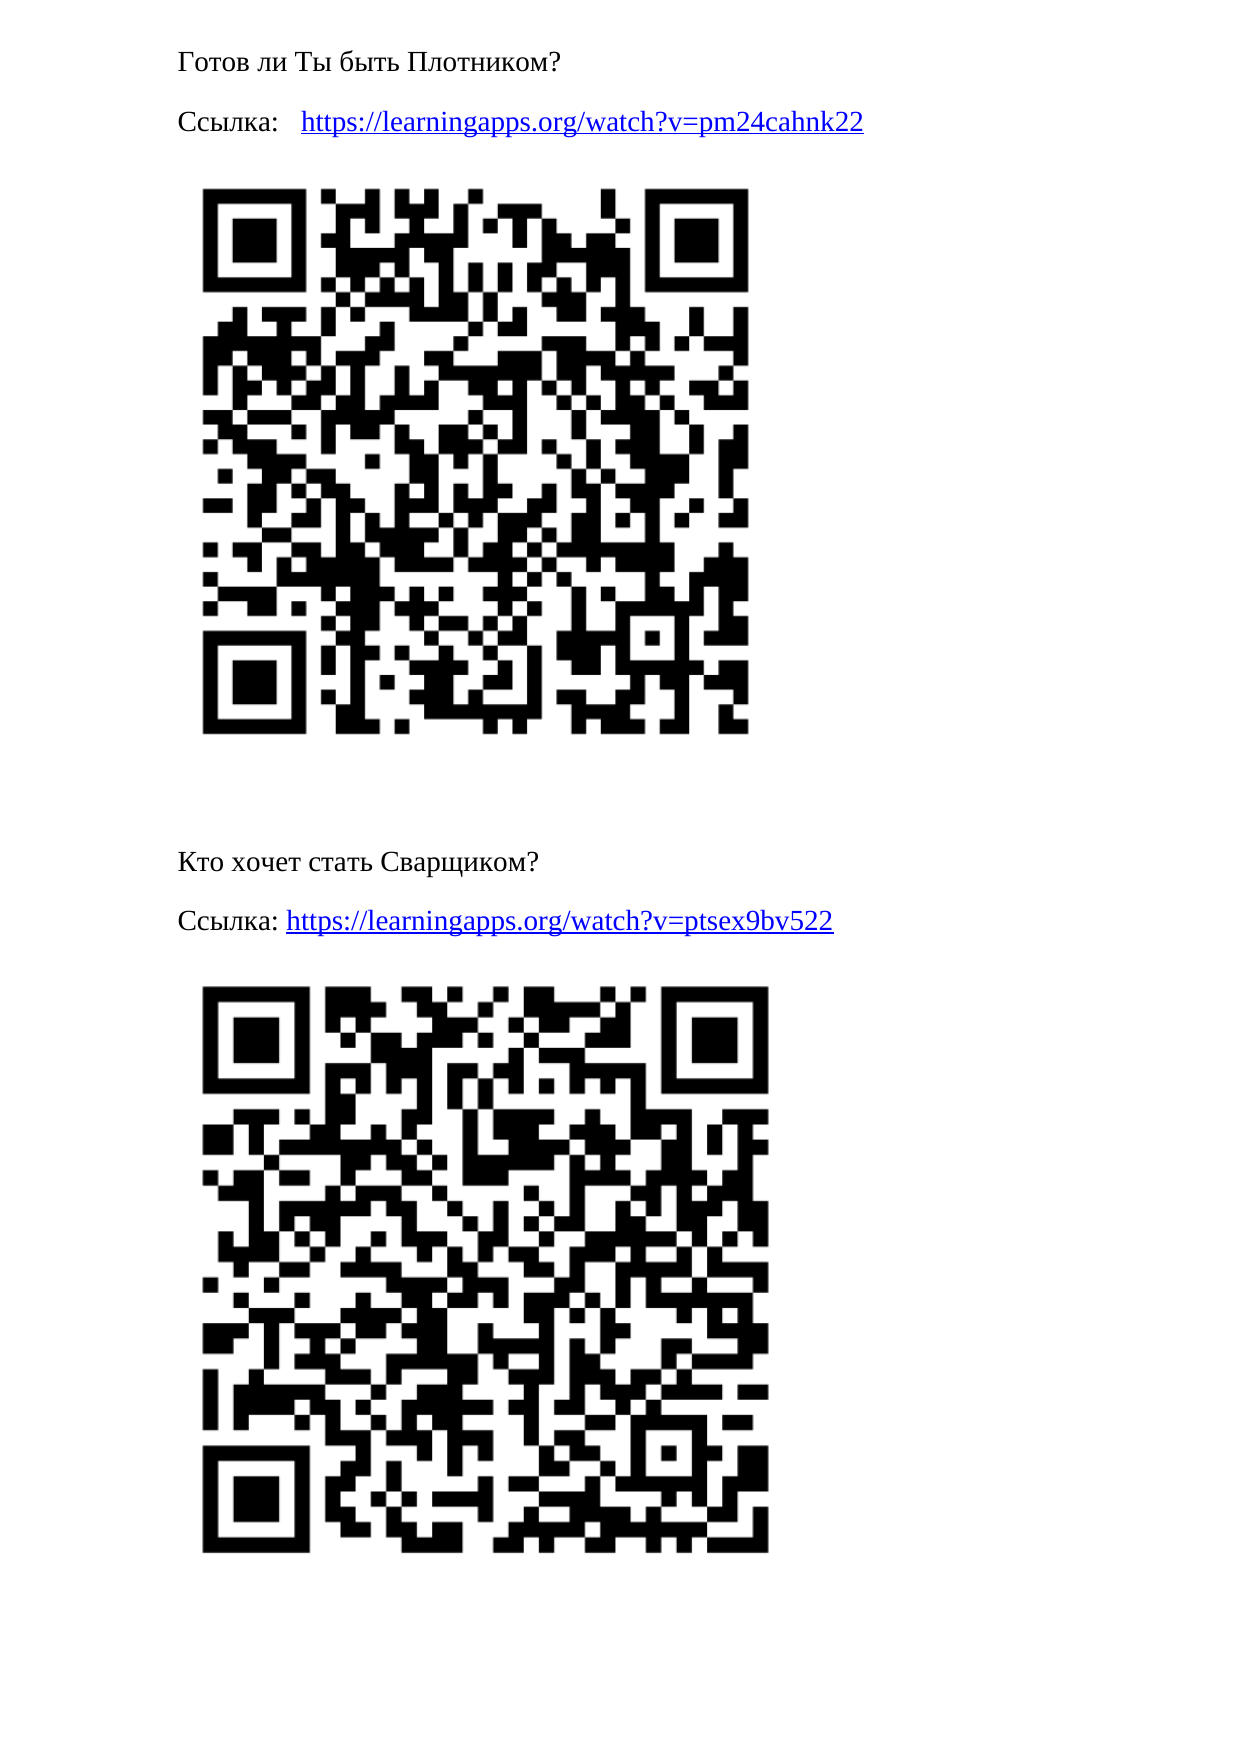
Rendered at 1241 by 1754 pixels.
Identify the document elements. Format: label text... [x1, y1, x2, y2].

picture [177, 962, 793, 1581]
picture [177, 163, 772, 760]
text Ссылка: https://learningapps.org/watch?v=ptsex9bv522 [177, 903, 1152, 937]
text Ссылка: https://learningapps.org/watch?v=pm24cahnk22 [177, 104, 1152, 137]
text Кто хочет стать Сварщиком? [177, 844, 1152, 877]
text Готов ли Ты быть Плотником? [177, 44, 1152, 78]
